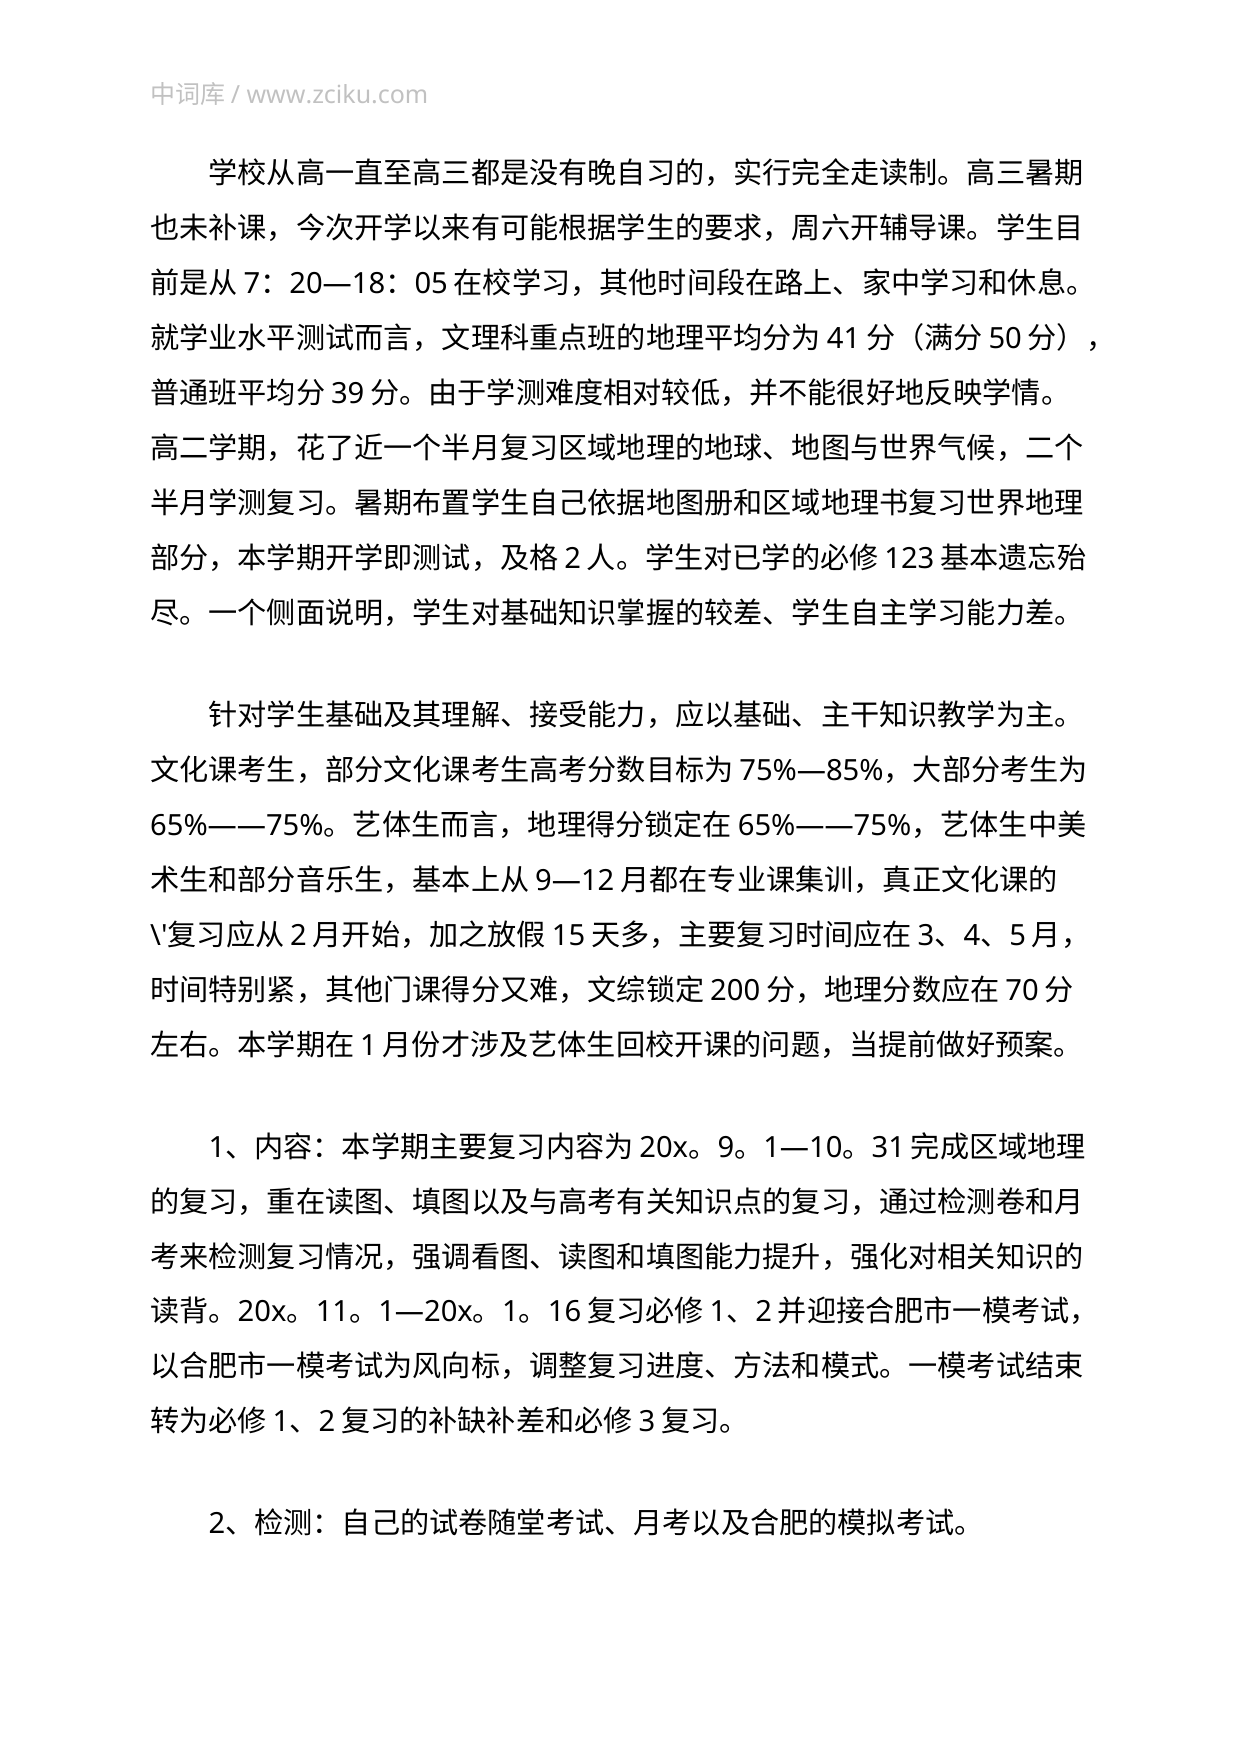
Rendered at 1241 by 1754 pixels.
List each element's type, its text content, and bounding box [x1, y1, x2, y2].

text 1、内容：本学期主要复习内容为20x。9。1—10。31完成区域地理的复习，重在读图、填图以及与高考有关知识点的复习，通过检测卷和月考来检测复习情况，强调看图、读图和填图能力提升，强化对相关知识的读背。20x。11。1—20x。1。16复习必修1、2并迎接合肥市一模考试，以合肥市一模考试为风向标，调整复习进度、方法和模式。一模考试结束转为必修1、2复习的补缺补差和必修3复习。 [150, 1123, 1090, 1440]
text 针对学生基础及其理解、接受能力，应以基础、主干知识教学为主。文化课考生，部分文化课考生高考分数目标为75%—85%，大部分考生为65%——75%。艺体生而言，地理得分锁定在65%——75%，艺体生中美术生和部分音乐生，基本上从9—12月都在专业课集训，真正文化课的\'复习应从2月开始，加之放假15天多，主要复习时间应在3、4、5月，时间特别紧，其他门课得分又难，文综锁定200分，地理分数应在70分左右。本学期在1月份才涉及艺体生回校开课的问题，当提前做好预案。 [150, 691, 1090, 1064]
text 2、检测：自己的试卷随堂考试、月考以及合肥的模拟考试。 [150, 1500, 1090, 1542]
text 学校从高一直至高三都是没有晚自习的，实行完全走读制。高三暑期也未补课，今次开学以来有可能根据学生的要求，周六开辅导课。学生目前是从7：20—18：05在校学习，其他时间段在路上、家中学习和休息。就学业水平测试而言，文理科重点班的地理平均分为41分（满分50分），普通班平均分39分。由于学测难度相对较低，并不能很好地反映学情。高二学期，花了近一个半月复习区域地理的地球、地图与世界气候，二个半月学测复习。暑期布置学生自己依据地图册和区域地理书复习世界地理部分，本学期开学即测试，及格2人。学生对已学的必修123基本遗忘殆尽。一个侧面说明，学生对基础知识掌握的较差、学生自主学习能力差。 [150, 150, 1090, 632]
